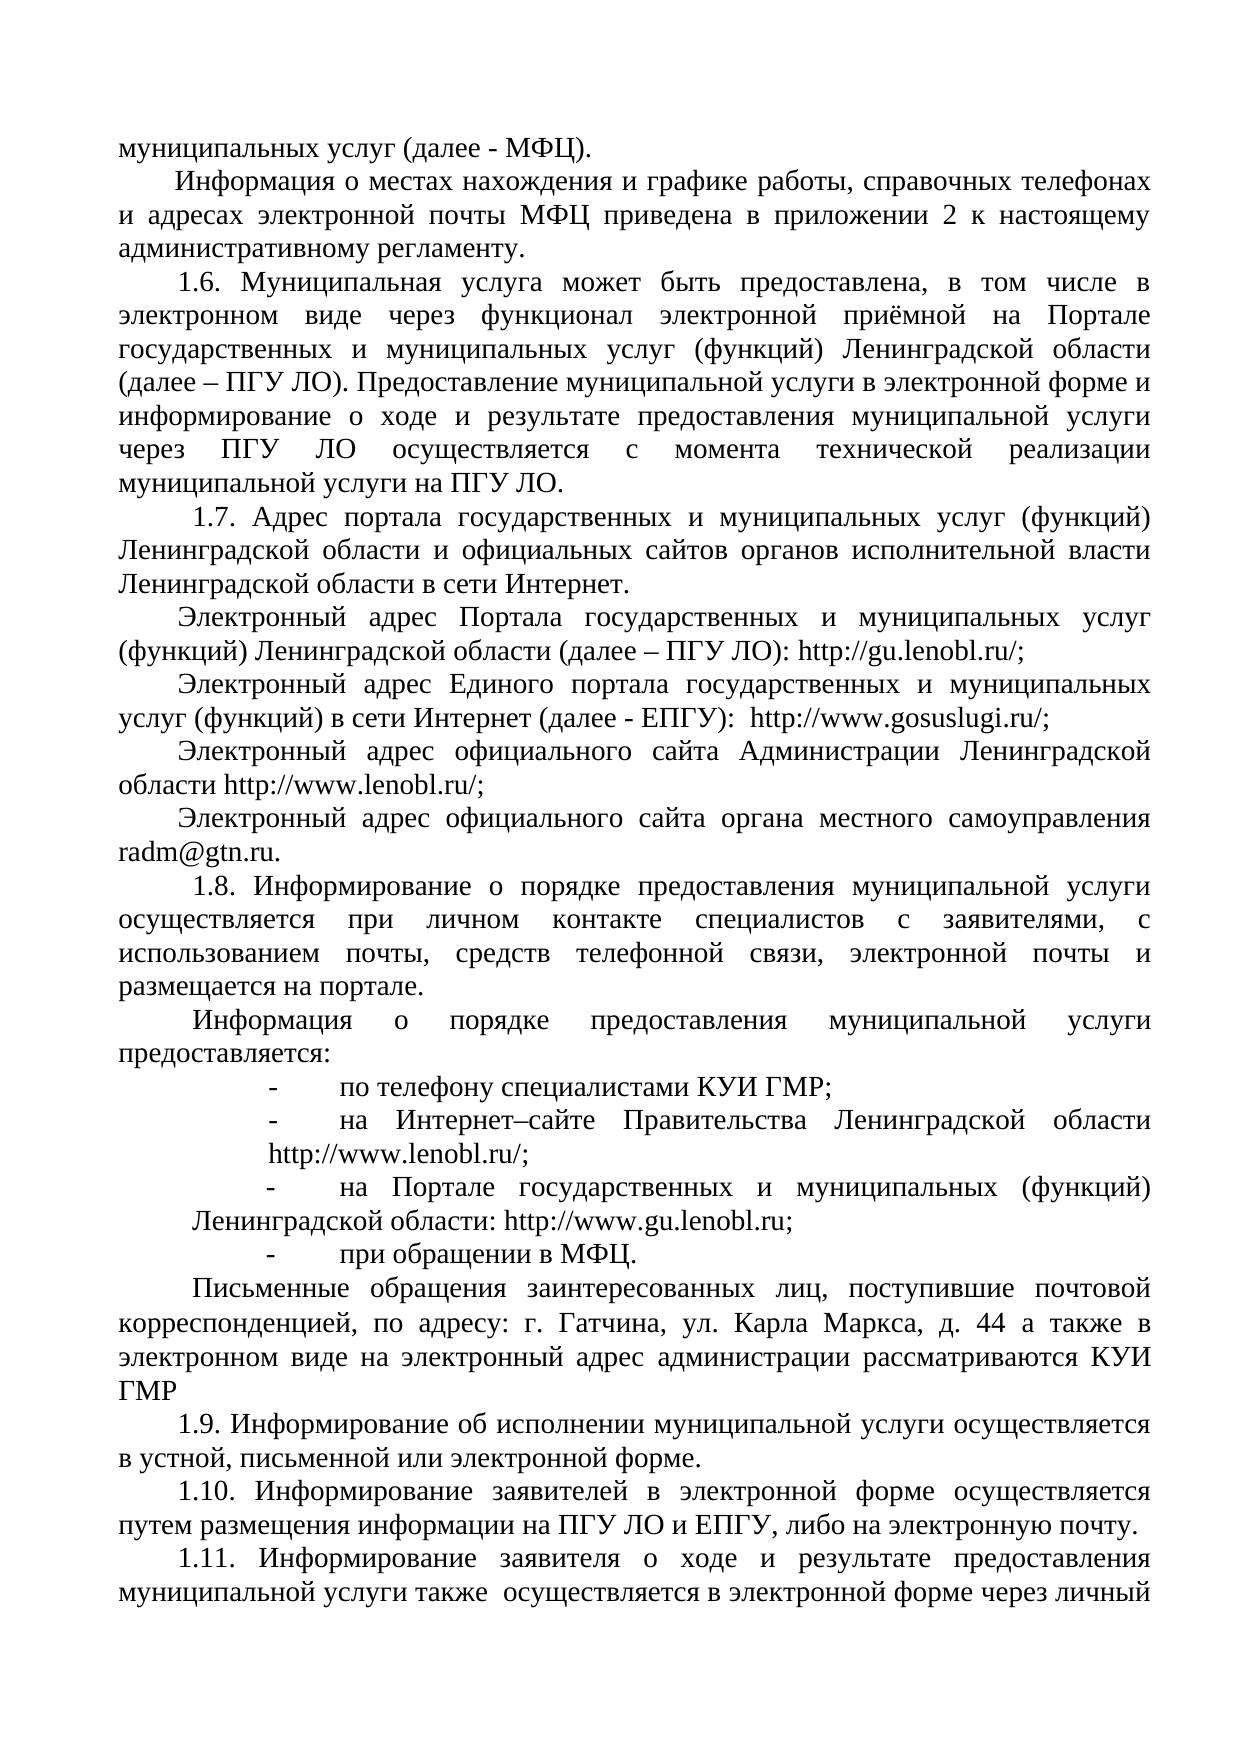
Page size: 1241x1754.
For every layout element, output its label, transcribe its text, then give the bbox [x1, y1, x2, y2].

text Информация о местах нахождения и графике работы, справочных телефонах и адресах электронной почты МФЦ приведена в приложении 2 к настоящему административному регламенту. [118, 163, 1152, 264]
text 1.9. Информирование об исполнении муниципальной услуги осуществляется в устной, письменной или электронной форме. [118, 1406, 1152, 1473]
text Информация о порядке предоставления муниципальной услуги предоставляется: [118, 1002, 1152, 1069]
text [118, 1541, 1152, 1608]
text - на Портале государственных и муниципальных (функций) Ленинградской области: http://www.gu.lenobl.ru; [192, 1169, 1152, 1237]
text - при обращении в МФЦ. [192, 1237, 1152, 1270]
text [118, 130, 1152, 163]
text 1.10. Информирование заявителей в электронной форме осуществляется путем размещения информации на ПГУ ЛО и ЕПГУ, либо на электронную почту. [118, 1473, 1152, 1541]
text Электронный адрес официального сайта органа местного самоуправления radm@gtn.ru. [118, 801, 1152, 868]
text 1.6. Муниципальная услуга может быть предоставлена, в том числе в электронном виде через функционал электронной приёмной на Портале государственных и муниципальных услуг (функций) Ленинградской области (далее – ПГУ ЛО). Предоставление муниципальной услуги в электронной форме и информирование о ходе и результате предоставления муниципальной услуги через ПГУ ЛО осуществляется с момента технической реализации муниципальной услуги на ПГУ ЛО. [118, 264, 1152, 499]
text 1.8. Информирование о порядке предоставления муниципальной услуги осуществляется при личном контакте специалистов с заявителями, с использованием почты, средств телефонной связи, электронной почты и размещается на портале. [118, 868, 1152, 1002]
text Электронный адрес официального сайта Администрации Ленинградской области http://www.lenobl.ru/; [118, 733, 1152, 801]
text Электронный адрес Единого портала государственных и муниципальных услуг (функций) в сети Интернет (далее - ЕПГУ): http://www.gosuslugi.ru/; [118, 666, 1152, 733]
text - по телефону специалистами КУИ ГМР; [268, 1069, 1152, 1102]
text - на Интернет–сайте Правительства Ленинградской области http://www.lenobl.ru/; [268, 1102, 1152, 1169]
text 1.7. Адрес портала государственных и муниципальных услуг (функций) Ленинградской области и официальных сайтов органов исполнительной власти Ленинградской области в сети Интернет. [118, 499, 1152, 599]
text Электронный адрес Портала государственных и муниципальных услуг (функций) Ленинградской области (далее – ПГУ ЛО): http://gu.lenobl.ru/; [118, 599, 1152, 666]
text Письменные обращения заинтересованных лиц, поступившие почтовой корреспонденцией, по адресу: г. Гатчина, ул. Карла Маркса, д. 44 а также в электронном виде на электронный адрес администрации рассматриваются КУИ ГМР [118, 1270, 1152, 1406]
